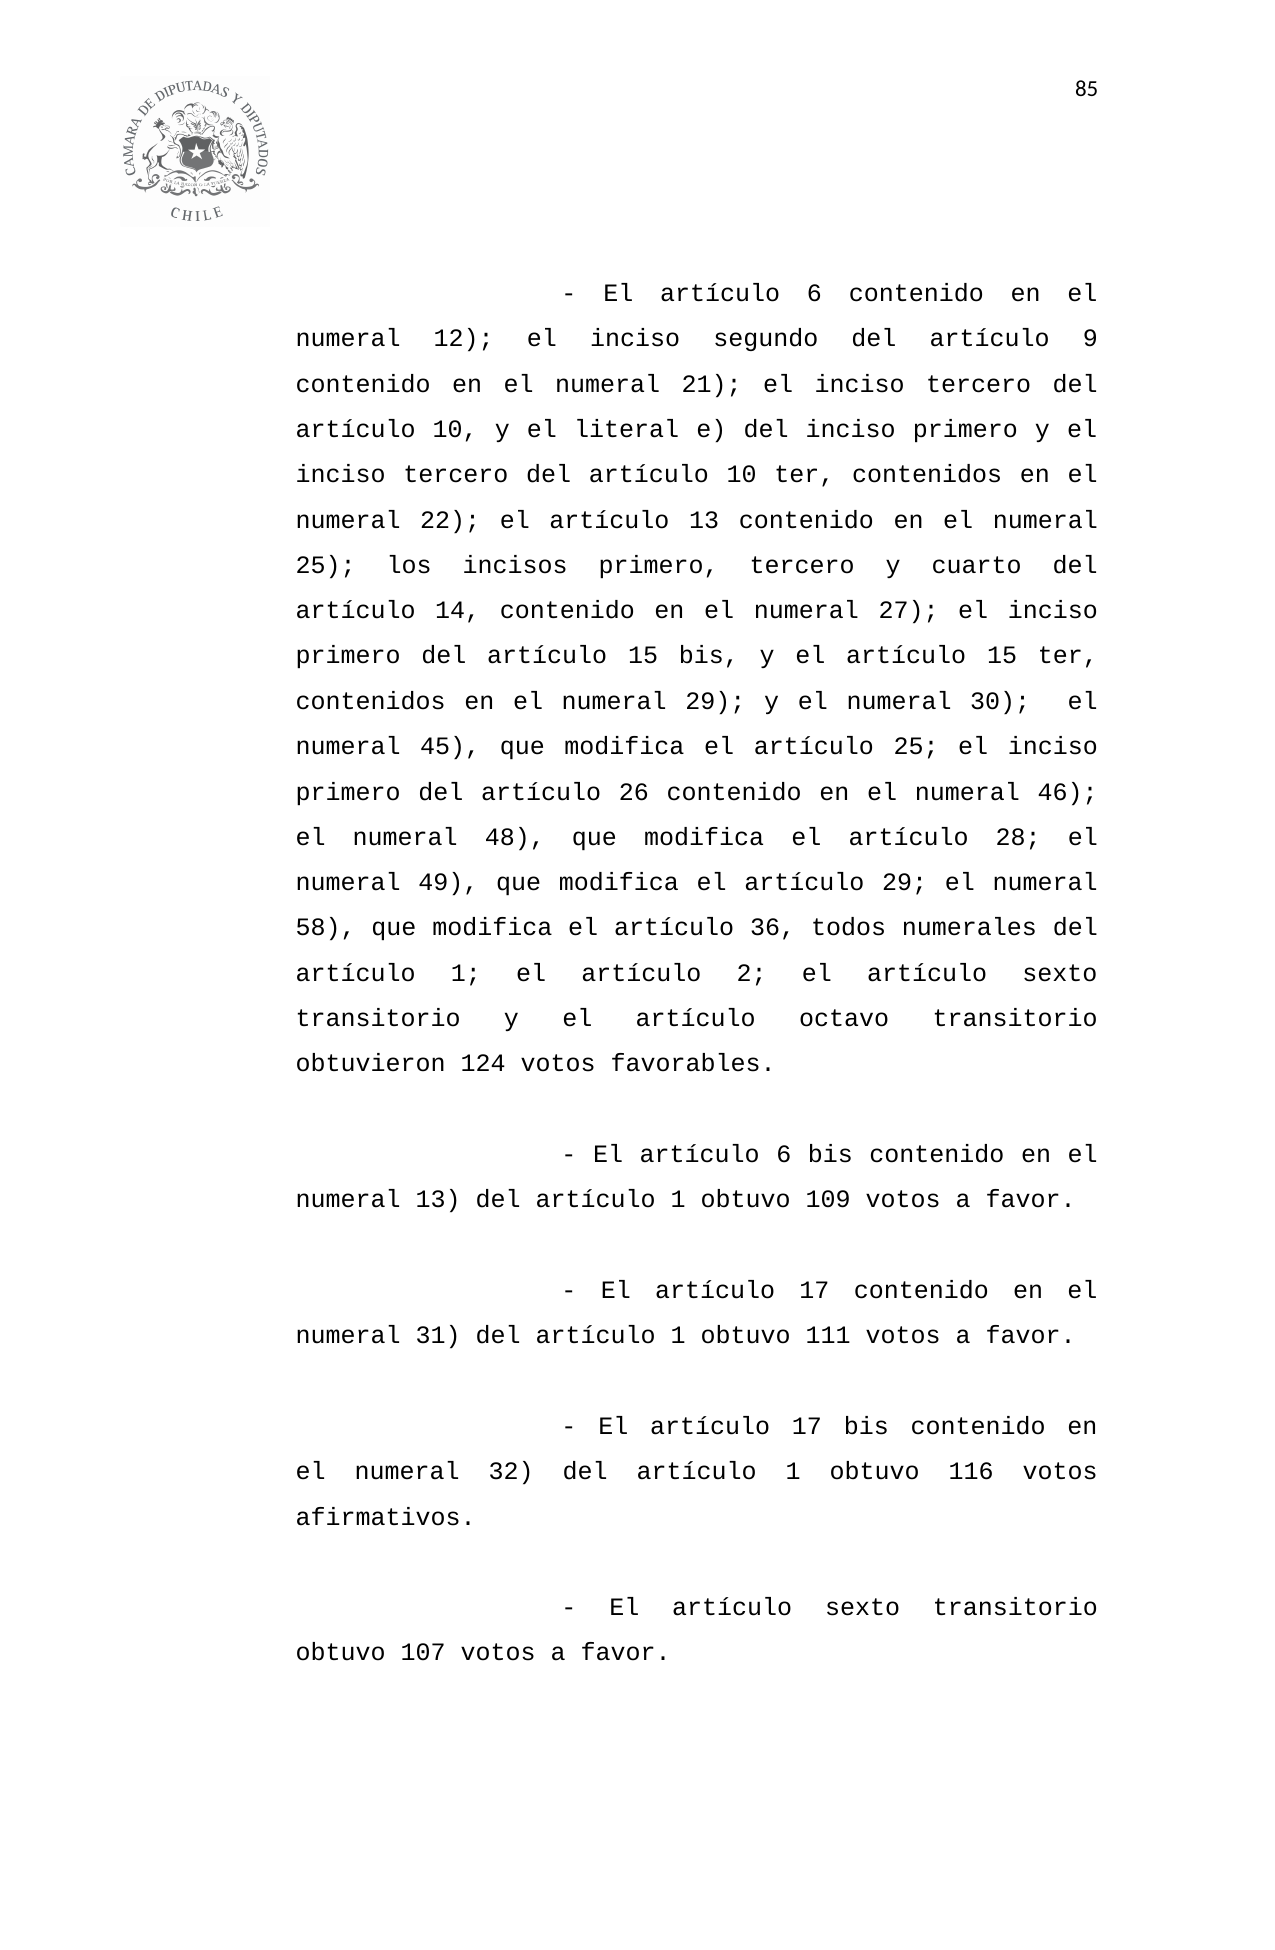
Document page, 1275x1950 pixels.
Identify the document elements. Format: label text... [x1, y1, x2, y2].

text - El artículo 17 contenido en el numeral 31) del artículo 1 obtuvo 111 votos a favor. [295, 1277, 1098, 1351]
text - El artículo 17 bis contenido en el numeral 32) del artículo 1 obtuvo 116 votos afirmativos. [295, 1413, 1098, 1532]
text - El artículo 6 contenido en el numeral 12); el inciso segundo del artículo 9 contenido en el numeral 21); el inciso tercero del artículo 10, y el literal e) del inciso primero y el inciso tercero del artículo 10 ter, contenidos en el numeral 22); el artículo 13 contenido en el numeral 25); los incisos primero, tercero y cuarto del artículo 14, contenido en el numeral 27); el inciso primero del artículo 15 bis, y el artículo 15 ter, contenidos en el numeral 29); y el numeral 30); el numeral 45), que modifica el artículo 25; el inciso primero del artículo 26 contenido en el numeral 46); el numeral 48), que modifica el artículo 28; el numeral 49), que modifica el artículo 29; el numeral 58), que modifica el artículo 36, todos numerales del artículo 1; el artículo 2; el artículo sexto transitorio y el artículo octavo transitorio obtuvieron 124 votos favorables. [295, 281, 1098, 1079]
picture [120, 76, 271, 227]
text - El artículo 6 bis contenido en el numeral 13) del artículo 1 obtuvo 109 votos a favor. [295, 1142, 1098, 1215]
text - El artículo sexto transitorio obtuvo 107 votos a favor. [295, 1595, 1098, 1668]
